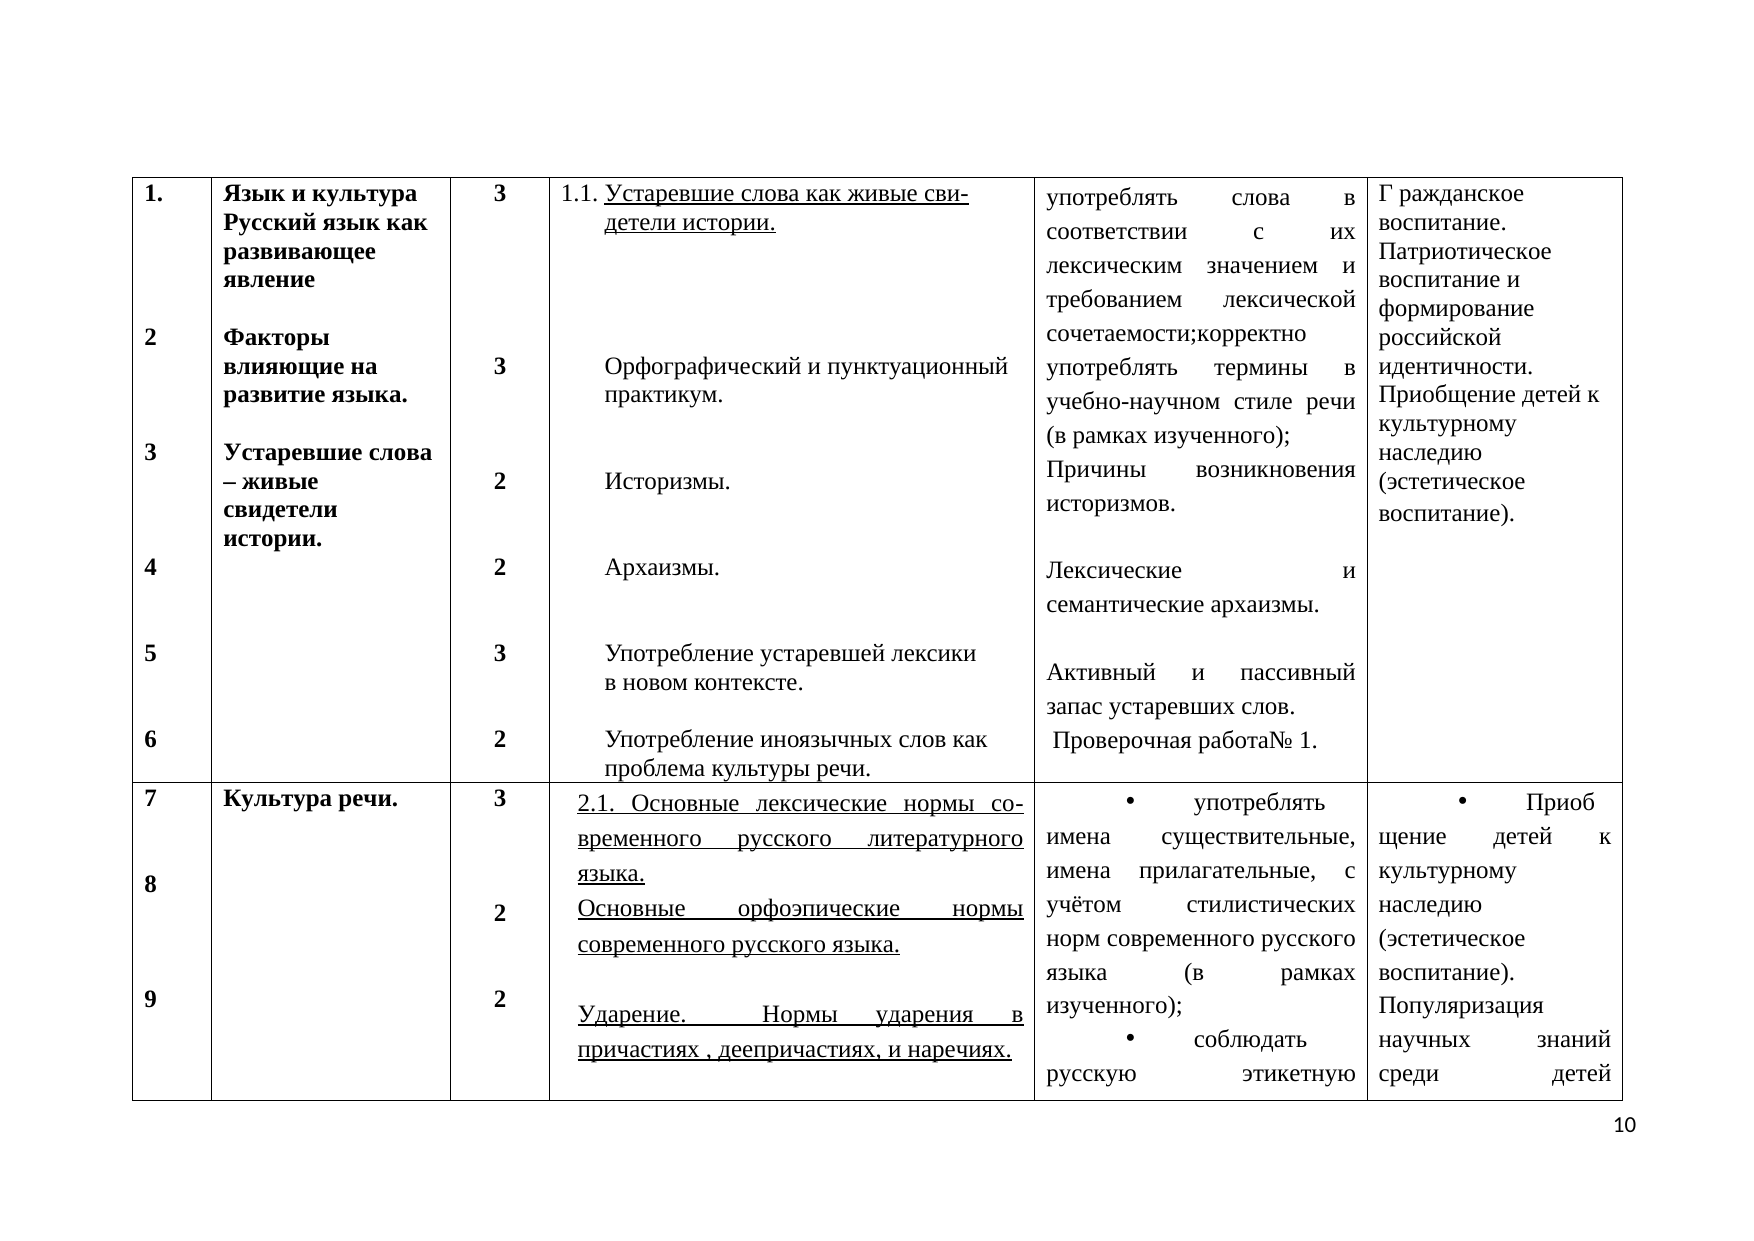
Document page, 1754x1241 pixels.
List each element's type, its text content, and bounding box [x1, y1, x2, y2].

table_cell Г ражданское воспитание. Патриотическое воспитание и формирование российской идентичности. Приобщение детей к культурному наследию (эстетическое воспитание). [1368, 178, 1622, 782]
table_cell Язык и культура Русский язык как развивающее явление Факторы влияющие на развитие языка. Устаревшие слова – живые свидетели истории. [212, 178, 450, 782]
table_cell употреблять слова в соответствии с их лексическим значением и требованием лексической сочетаемости;корректно употреблять термины в учебно-научном стиле речи (в рамках изученного); Причины возникновения историзмов. Лексические и семантические архаизмы. Активный и пассивный запас устаревших слов. Проверочная работа№ 1. [1035, 178, 1367, 782]
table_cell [550, 783, 1034, 1100]
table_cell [1368, 783, 1622, 1100]
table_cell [212, 783, 450, 1100]
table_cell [451, 783, 549, 1100]
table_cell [1035, 783, 1367, 1100]
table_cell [133, 783, 211, 1100]
table_cell 1. 2 3 4 5 6 [133, 178, 211, 782]
table_cell 3 3 2 2 3 2 [451, 178, 549, 782]
table_cell Устаревшие слова как живые свидетели истории. Орфографический и пунктуационный практикум. Историзмы. Архаизмы. Употребление устаревшей лексики в новом контексте. Употребление иноязычных слов как проблема культуры речи. [550, 178, 1034, 782]
